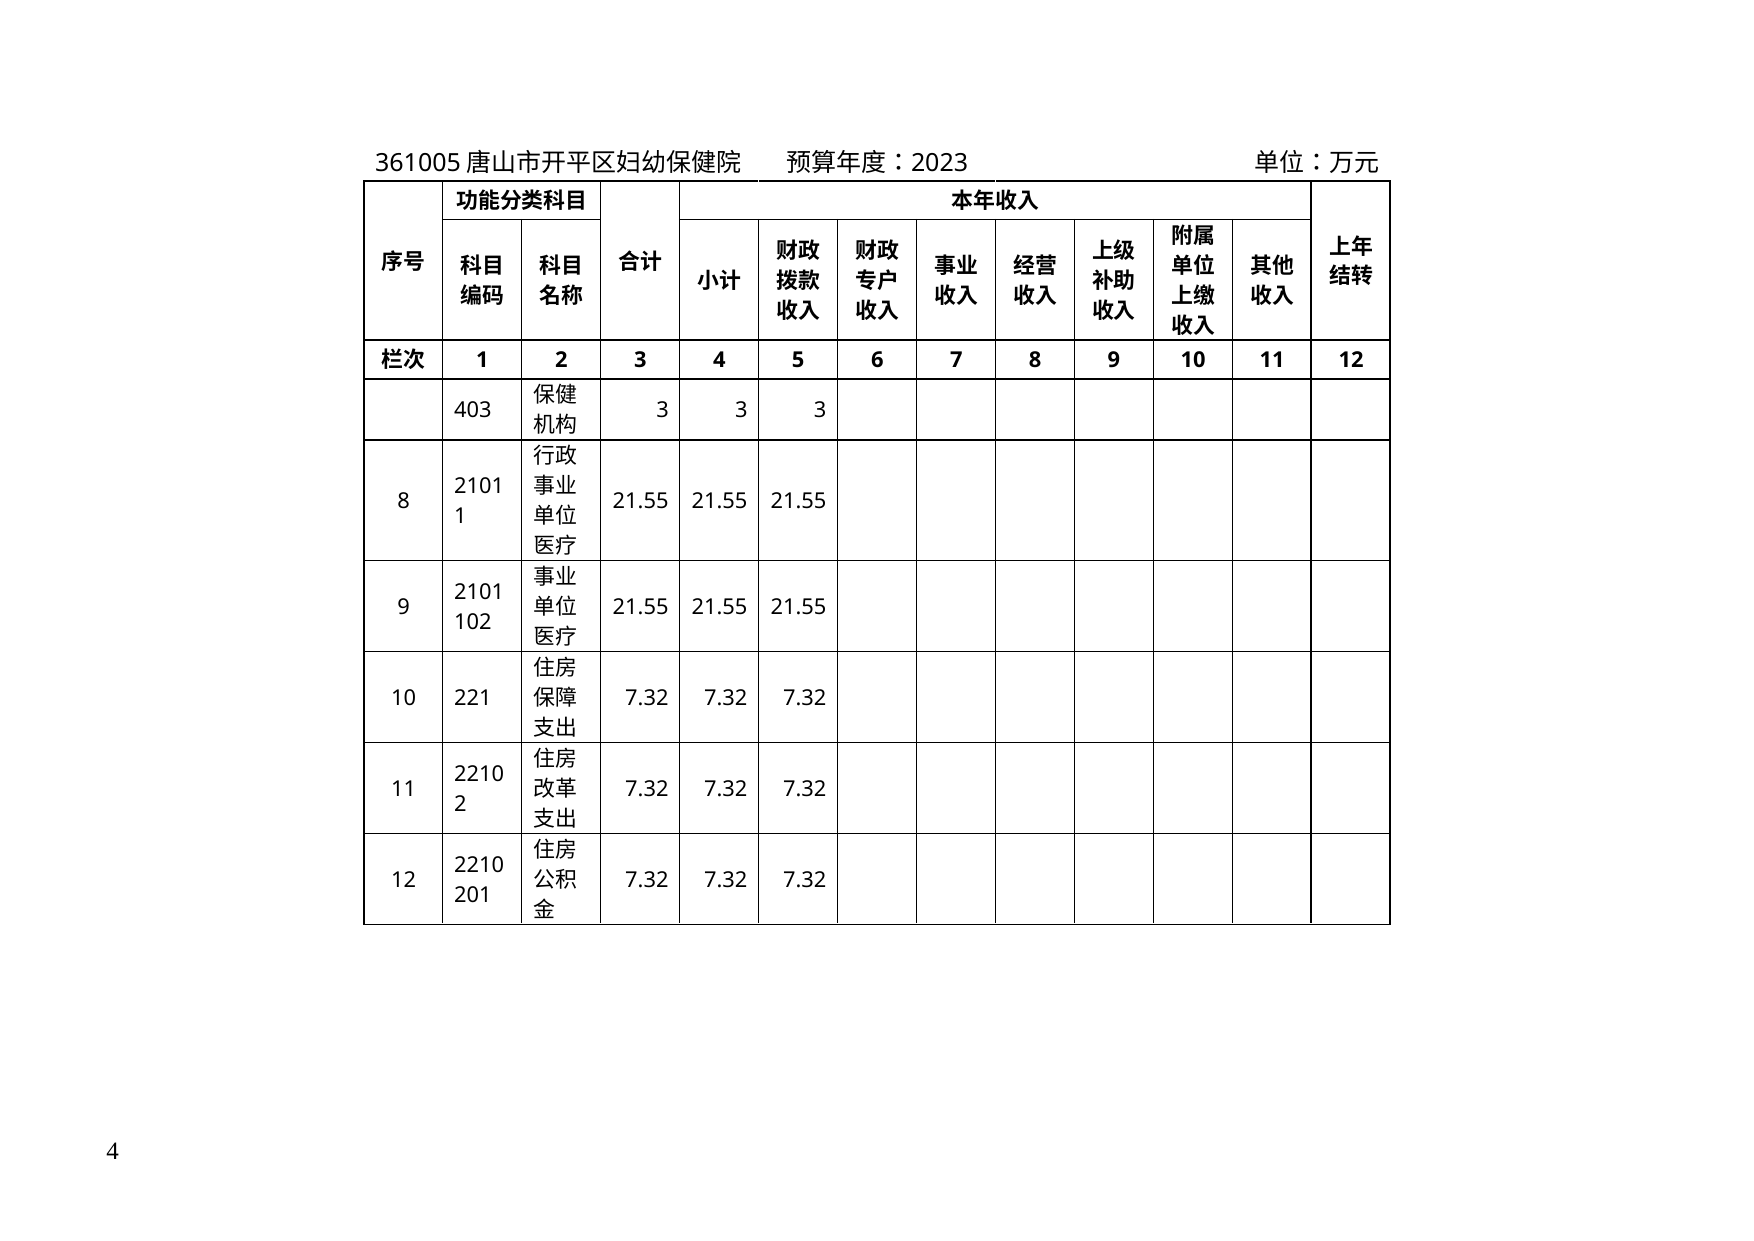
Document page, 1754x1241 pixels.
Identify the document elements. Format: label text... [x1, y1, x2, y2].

table_cell [1312, 441, 1389, 560]
table_cell 7.32 [601, 743, 679, 832]
table_cell 序号 [365, 182, 442, 339]
table_cell 8 [365, 441, 442, 560]
table_cell 住房保障支出 [522, 652, 600, 742]
table_cell 7.32 [759, 652, 837, 742]
table_cell 2 [522, 341, 600, 378]
table_cell [1312, 380, 1389, 439]
table_cell [1075, 380, 1153, 439]
table_cell [838, 743, 916, 832]
table_cell 2101102 [443, 561, 521, 651]
table_cell [1233, 380, 1310, 439]
table_cell [996, 652, 1074, 742]
table_cell [1075, 441, 1153, 560]
table_cell 2100403 [443, 380, 521, 439]
table_cell 1 [443, 341, 521, 378]
table_cell 行政事业单位医疗 [522, 441, 600, 560]
table_cell 11 [1233, 341, 1310, 378]
table_cell [1075, 561, 1153, 651]
table_cell 事业收入 [917, 220, 995, 339]
table_cell 科目名称 [522, 220, 600, 339]
table_cell [1075, 743, 1153, 832]
table_cell [1233, 561, 1310, 651]
table_header 单位：万元 [996, 143, 1389, 180]
table_cell [917, 561, 995, 651]
table_cell 事业单位医疗 [522, 561, 600, 651]
table_cell 11 [365, 743, 442, 832]
table_cell 21.55 [680, 561, 758, 651]
table_cell 21011 [443, 441, 521, 560]
table_cell 合计 [601, 182, 679, 339]
table_cell [917, 652, 995, 742]
table_cell 7 [365, 380, 442, 439]
table_cell 财政专户 收入 [838, 220, 916, 339]
table_cell 7.32 [601, 652, 679, 742]
table_cell 3 [601, 341, 679, 378]
table_cell [838, 441, 916, 560]
table_cell 7.32 [759, 743, 837, 832]
table_cell [838, 834, 916, 923]
table_cell 5 [759, 341, 837, 378]
table_cell 10 [365, 652, 442, 742]
table_cell [1233, 834, 1310, 923]
table_cell 7.32 [680, 652, 758, 742]
table_cell 住房公积金 [522, 834, 600, 923]
table_cell 10 [1154, 341, 1232, 378]
table_cell 附属单位上缴收入 [1154, 220, 1232, 339]
table_cell 113.43 [601, 380, 679, 439]
table_cell 2210201 [443, 834, 521, 923]
table_cell 其他收入 [1233, 220, 1310, 339]
table_cell 经营收入 [996, 220, 1074, 339]
table_cell 113.43 [759, 380, 837, 439]
table_cell [1312, 743, 1389, 832]
table_cell 7.32 [680, 834, 758, 923]
table_cell [1075, 834, 1153, 923]
table_cell 21.55 [759, 441, 837, 560]
table_cell [996, 380, 1074, 439]
table_cell [1154, 652, 1232, 742]
table_cell 住房改革支出 [522, 743, 600, 832]
table_cell 功能分类科目 [443, 182, 600, 219]
table_header 预算年度：2023 [759, 143, 995, 180]
table_cell [996, 834, 1074, 923]
table_cell 7 [917, 341, 995, 378]
table_cell [917, 380, 995, 439]
table_cell [838, 652, 916, 742]
table_cell [1233, 743, 1310, 832]
table_cell [1154, 834, 1232, 923]
table_cell [996, 441, 1074, 560]
table_cell 上年结转 [1312, 182, 1389, 339]
table_cell 上级补助收入 [1075, 220, 1153, 339]
table_cell 12 [1312, 341, 1389, 378]
table_cell 财政拨款 收入 [759, 220, 837, 339]
table_cell [996, 743, 1074, 832]
table_cell 8 [996, 341, 1074, 378]
table_cell 7.32 [680, 743, 758, 832]
table_cell 12 [365, 834, 442, 923]
table_cell [1154, 743, 1232, 832]
table_cell 本年收入 [680, 182, 1310, 219]
table_cell 7.32 [601, 834, 679, 923]
table_cell 小计 [680, 220, 758, 339]
table_cell [917, 441, 995, 560]
table_cell [1312, 652, 1389, 742]
table_cell [1154, 441, 1232, 560]
table_cell 21.55 [680, 441, 758, 560]
table_cell 22102 [443, 743, 521, 832]
table_cell [996, 561, 1074, 651]
table_cell [1312, 561, 1389, 651]
table_cell [1233, 441, 1310, 560]
table_cell 21.55 [759, 561, 837, 651]
table_cell [1233, 652, 1310, 742]
table_cell [1154, 380, 1232, 439]
table_cell 4 [680, 341, 758, 378]
table_cell 科目 编码 [443, 220, 521, 339]
table_cell [838, 561, 916, 651]
table_cell 妇幼保健机构 [522, 380, 600, 439]
table_cell 21.55 [601, 561, 679, 651]
table_cell [917, 743, 995, 832]
table_cell 221 [443, 652, 521, 742]
table_cell [1154, 561, 1232, 651]
table_cell 21.55 [601, 441, 679, 560]
table_cell 6 [838, 341, 916, 378]
table_cell [838, 380, 916, 439]
table_cell 栏次 [365, 341, 442, 378]
table_cell 9 [1075, 341, 1153, 378]
table_cell [917, 834, 995, 923]
table_cell 9 [365, 561, 442, 651]
table_cell [1312, 834, 1389, 923]
table_cell 7.32 [759, 834, 837, 923]
table_cell [1075, 652, 1153, 742]
table_cell 113.43 [680, 380, 758, 439]
table_header 361005唐山市开平区妇幼保健院 [365, 143, 758, 180]
